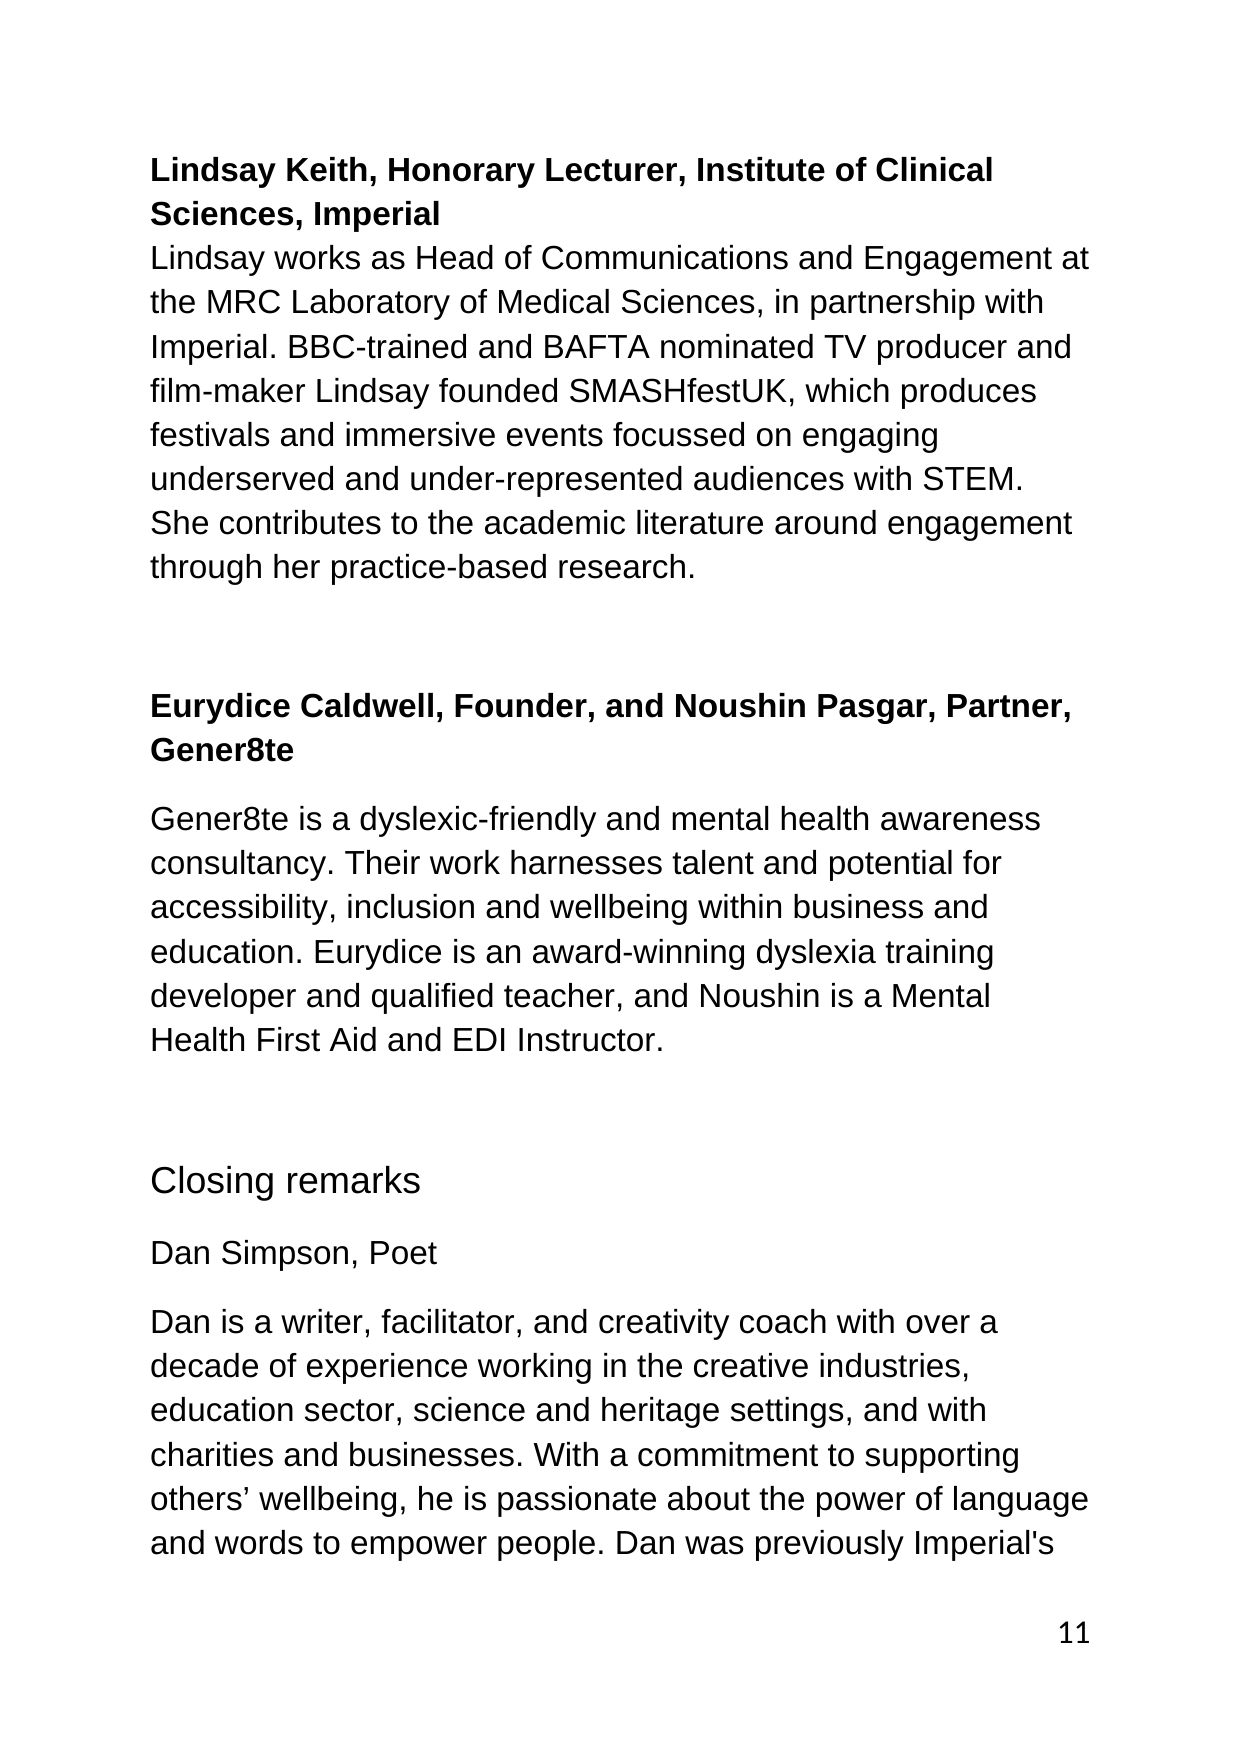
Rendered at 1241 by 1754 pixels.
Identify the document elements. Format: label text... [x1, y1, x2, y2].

text Gener8te is a dyslexic-friendly and mental health awareness consultancy. Their work harnesses talent and potential for accessibility, inclusion and wellbeing within business and education. Eurydice is an award-winning dyslexia training developer and qualified teacher, and Noushin is a Mental Health First Aid and EDI Instructor. [150, 799, 1090, 1058]
text Dan Simpson, Poet [150, 1233, 1090, 1271]
text Lindsay Keith, Honorary Lecturer, Institute of Clinical Sciences, Imperial Lindsay works as Head of Communications and Engagement at the MRC Laboratory of Medical Sciences, in partnership with Imperial. BBC-trained and BAFTA nominated TV producer and film-maker Lindsay founded SMASHfestUK, which produces festivals and immersive events focussed on engaging underserved and under-represented audiences with STEM. She contributes to the academic literature around engagement through her practice-based research. [150, 150, 1090, 586]
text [150, 1302, 1090, 1561]
text Closing remarks [150, 1158, 1090, 1201]
text Eurydice Caldwell, Founder, and Noushin Pasgar, Partner, Gener8te [150, 686, 1090, 768]
